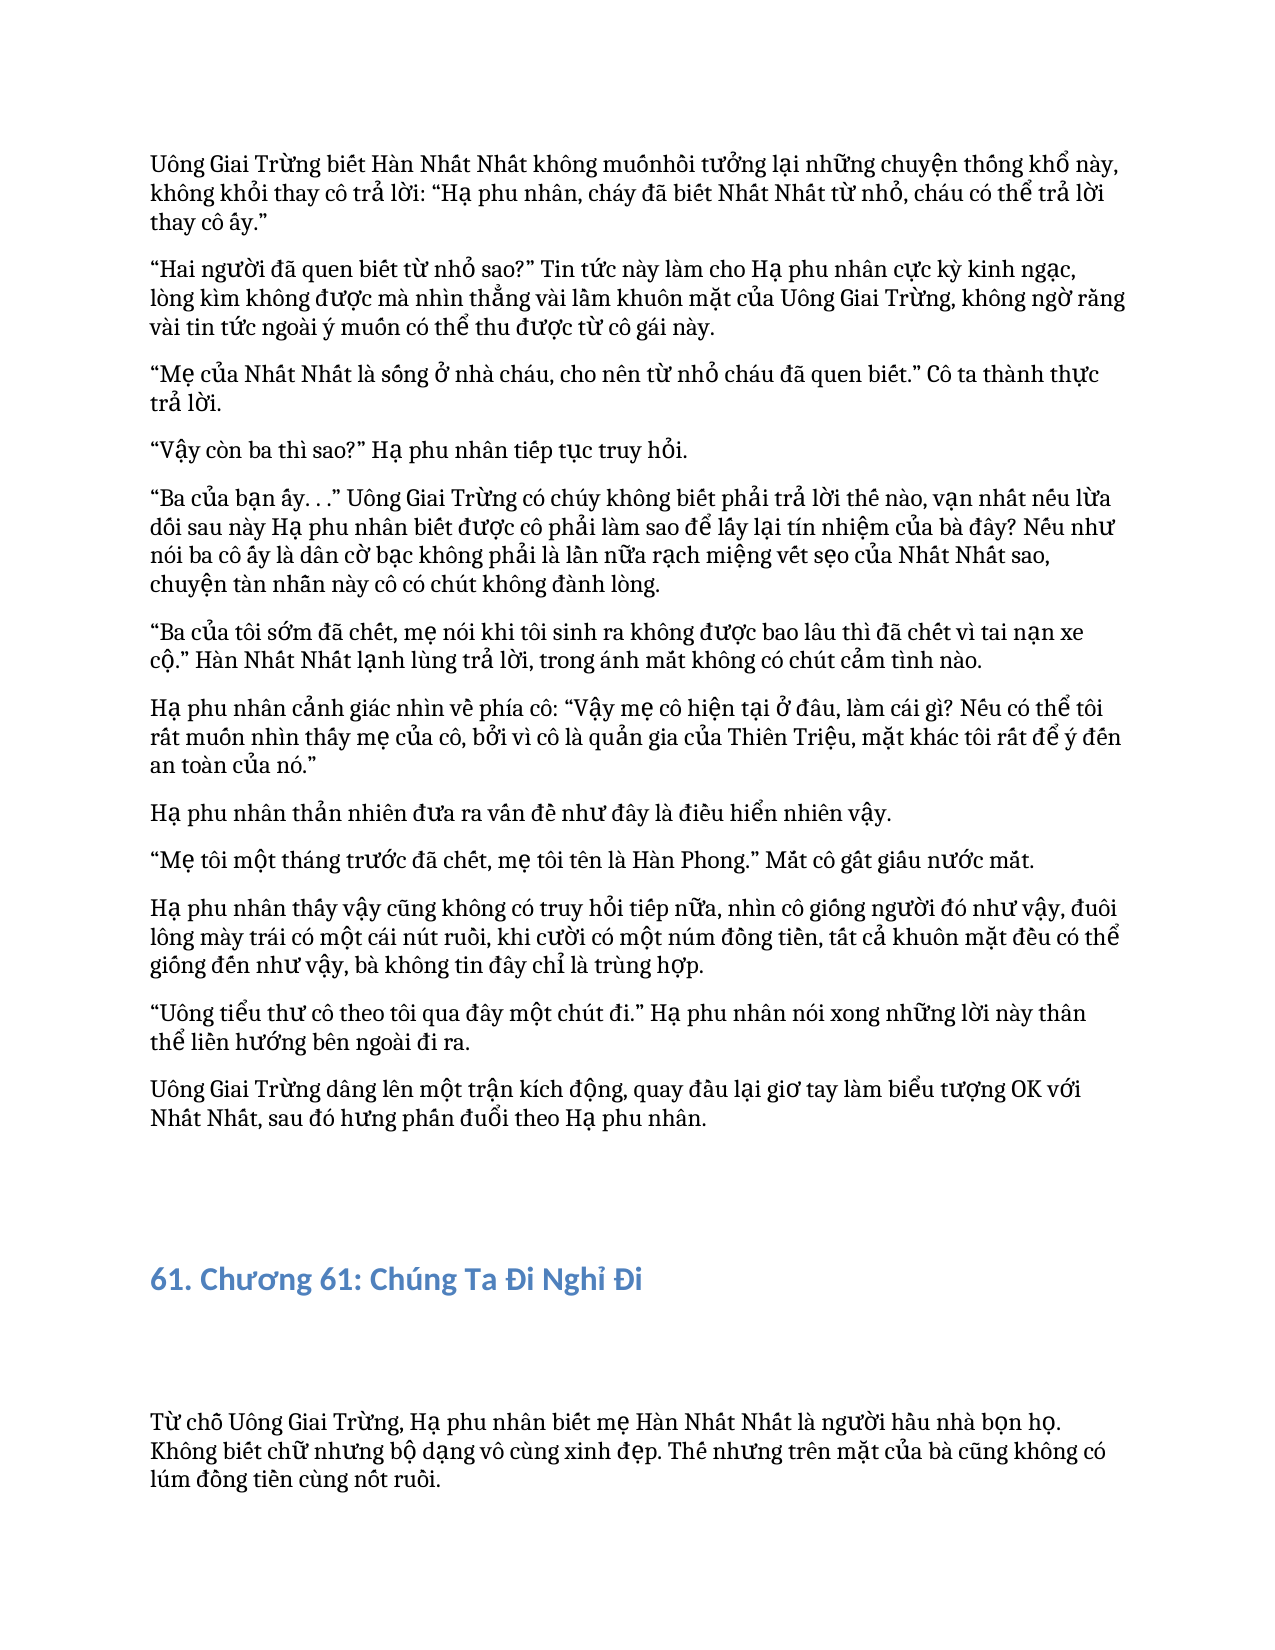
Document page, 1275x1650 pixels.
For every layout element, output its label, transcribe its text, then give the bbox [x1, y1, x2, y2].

text Uông Giai Trừng biết Hàn Nhất Nhất không muốnhồi tưởng lại những chuyện thống khổ này, không khỏi thay cô trả lời: “Hạ phu nhân, cháy đã biết Nhất Nhất từ nhỏ, cháu có thể trả lời thay cô ấy.” [150, 150, 1125, 236]
text “Mẹ của Nhất Nhất là sống ở nhà cháu, cho nên từ nhỏ cháu đã quen biết.” Cô ta thành thực trả lời. [150, 360, 1125, 417]
text “Ba của bạn ấy. . .” Uông Giai Trừng có chúy không biết phải trả lời thế nào, vạn nhất nếu lừa dối sau này Hạ phu nhân biết được cô phải làm sao để lấy lại tín nhiệm của bà đây? Nếu như nói ba cô ấy là dân cờ bạc không phải là lần nữa rạch miệng vết sẹo của Nhất Nhất sao, chuyện tàn nhẫn này cô có chút không đành lòng. [150, 484, 1125, 599]
text Hạ phu nhân thản nhiên đưa ra vấn đề như đây là điều hiển nhiên vậy. [150, 799, 1125, 827]
text “Uông tiểu thư cô theo tôi qua đây một chút đi.” Hạ phu nhân nói xong những lời này thân thể liền hướng bên ngoài đi ra. [150, 999, 1125, 1056]
text Hạ phu nhân cảnh giác nhìn về phía cô: “Vậy mẹ cô hiện tại ở đâu, làm cái gì? Nếu có thể tôi rất muốn nhìn thấy mẹ của cô, bởi vì cô là quản gia của Thiên Triệu, mặt khác tôi rất để ý đến an toàn của nó.” [150, 694, 1125, 780]
text Hạ phu nhân thấy vậy cũng không có truy hỏi tiếp nữa, nhìn cô giống người đó như vậy, đuôi lông mày trái có một cái nút ruồi, khi cười có một núm đồng tiền, tất cả khuôn mặt đều có thể giống đến như vậy, bà không tin đây chỉ là trùng hợp. [150, 894, 1125, 980]
subtitle 61. Chương 61: Chúng Ta Đi Nghỉ Đi [150, 1258, 1125, 1299]
text “Hai người đã quen biết từ nhỏ sao?” Tin tức này làm cho Hạ phu nhân cực kỳ kinh ngạc, lòng kìm không được mà nhìn thẳng vài lầm khuôn mặt của Uông Giai Trừng, không ngờ rằng vài tin tức ngoài ý muốn có thể thu được từ cô gái này. [150, 255, 1125, 341]
text “Vậy còn ba thì sao?” Hạ phu nhân tiếp tục truy hỏi. [150, 436, 1125, 465]
text “Ba của tôi sớm đã chết, mẹ nói khi tôi sinh ra không được bao lâu thì đã chết vì tai nạn xe cộ.” Hàn Nhất Nhất lạnh lùng trả lời, trong ánh mắt không có chút cảm tình nào. [150, 617, 1125, 675]
text Uông Giai Trừng dâng lên một trận kích động, quay đầu lại giơ tay làm biểu tượng OK với Nhất Nhất, sau đó hưng phấn đuổi theo Hạ phu nhân. [150, 1075, 1125, 1132]
text “Mẹ tôi một tháng trước đã chết, mẹ tôi tên là Hàn Phong.” Mắt cô gất giấu nước mắt. [150, 846, 1125, 875]
text Từ chỗ Uông Giai Trừng, Hạ phu nhân biết mẹ Hàn Nhất Nhất là người hầu nhà bọn họ. Không biết chữ nhưng bộ dạng vô cùng xinh đẹp. Thế nhưng trên mặt của bà cũng không có lúm đồng tiền cùng nốt ruồi. [150, 1408, 1125, 1494]
